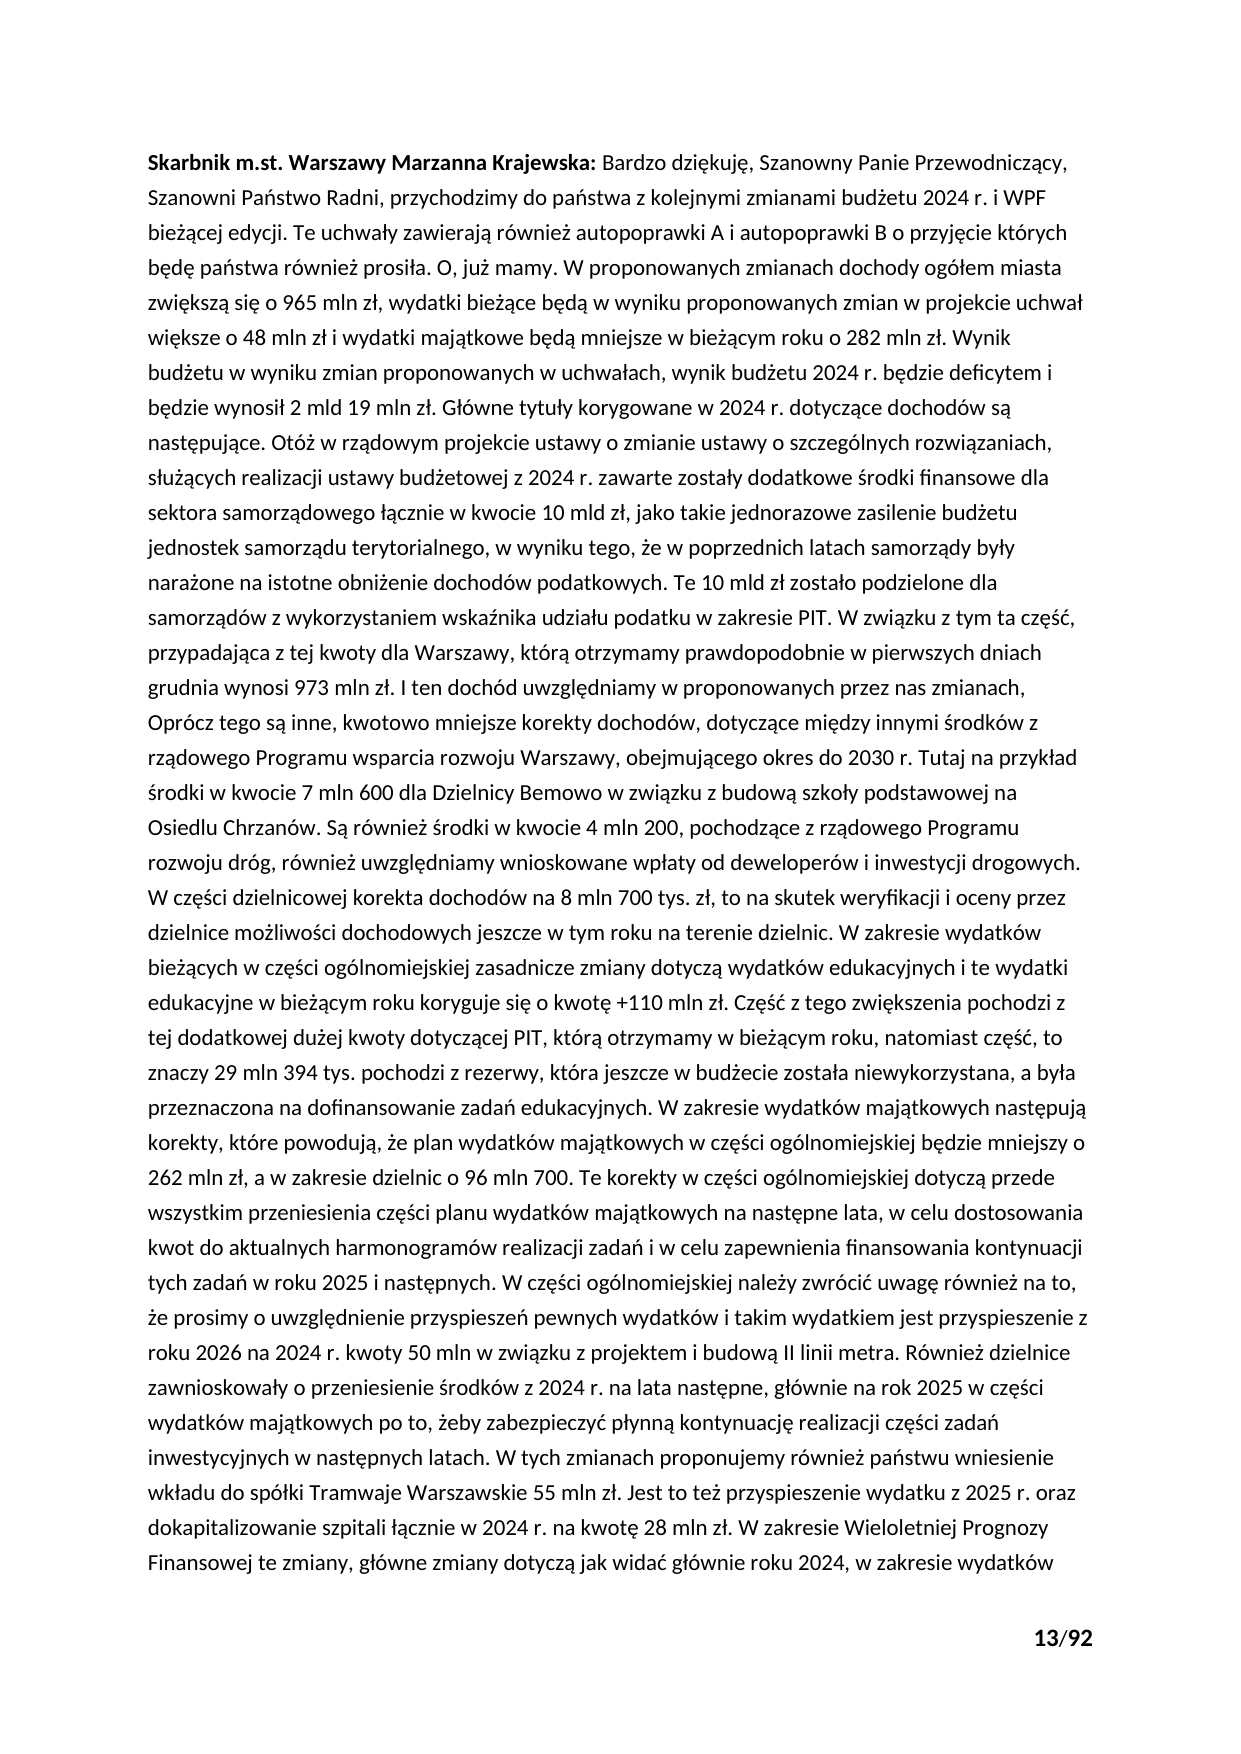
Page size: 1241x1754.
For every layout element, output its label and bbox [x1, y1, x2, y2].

text [148, 148, 1093, 1576]
